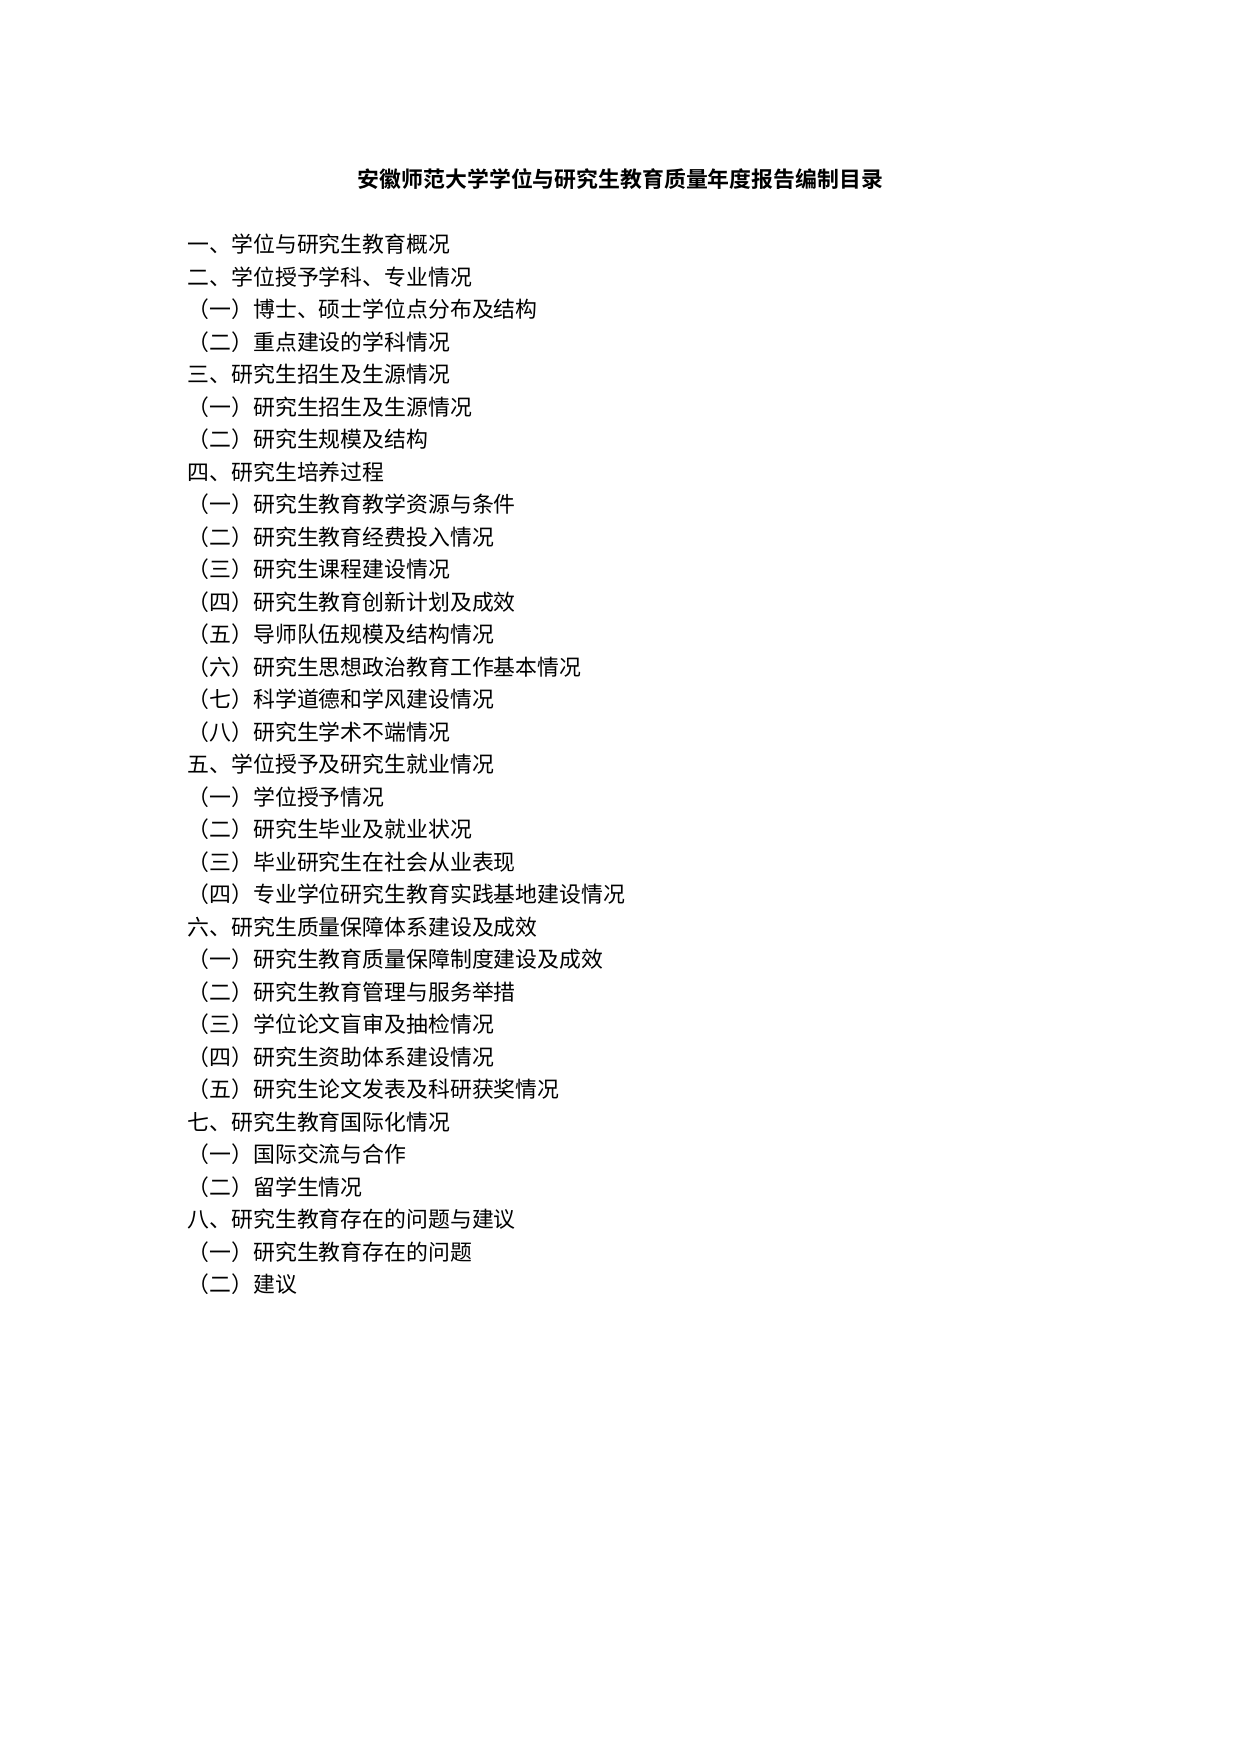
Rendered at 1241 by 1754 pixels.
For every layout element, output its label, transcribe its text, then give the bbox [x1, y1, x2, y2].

text 四、研究生培养过程 [187, 454, 1053, 487]
text （五）导师队伍规模及结构情况 [187, 617, 1053, 649]
text （二）研究生教育经费投入情况 [187, 519, 1053, 552]
text 五、学位授予及研究生就业情况 [187, 747, 1053, 779]
text （五）研究生论文发表及科研获奖情况 [187, 1072, 1053, 1104]
text （一）国际交流与合作 [187, 1137, 1053, 1169]
text （一）研究生教育质量保障制度建设及成效 [187, 942, 1053, 974]
text 三、研究生招生及生源情况 [187, 357, 1053, 389]
text 安徽师范大学学位与研究生教育质量年度报告编制目录 [187, 162, 1053, 194]
text （一）研究生教育存在的问题 [187, 1234, 1053, 1267]
text （二）研究生教育管理与服务举措 [187, 974, 1053, 1007]
text （一）学位授予情况 [187, 779, 1053, 812]
text 八、研究生教育存在的问题与建议 [187, 1202, 1053, 1234]
text （二）研究生毕业及就业状况 [187, 812, 1053, 844]
text （八）研究生学术不端情况 [187, 714, 1053, 747]
text （一）研究生招生及生源情况 [187, 389, 1053, 422]
text （四）研究生教育创新计划及成效 [187, 584, 1053, 617]
text （四）专业学位研究生教育实践基地建设情况 [187, 877, 1053, 909]
text （二）留学生情况 [187, 1169, 1053, 1202]
text （二）建议 [187, 1267, 1053, 1299]
text 二、学位授予学科、专业情况 [187, 259, 1053, 292]
text （一）研究生教育教学资源与条件 [187, 487, 1053, 519]
text （一）博士、硕士学位点分布及结构 [187, 292, 1053, 324]
text （六）研究生思想政治教育工作基本情况 [187, 649, 1053, 682]
text （七）科学道德和学风建设情况 [187, 682, 1053, 714]
text 一、学位与研究生教育概况 [187, 227, 1053, 259]
text 七、研究生教育国际化情况 [187, 1104, 1053, 1137]
text （二）重点建设的学科情况 [187, 324, 1053, 357]
text （二）研究生规模及结构 [187, 422, 1053, 454]
text 六、研究生质量保障体系建设及成效 [187, 909, 1053, 942]
text （三）毕业研究生在社会从业表现 [187, 844, 1053, 877]
text （三）研究生课程建设情况 [187, 552, 1053, 584]
text （四）研究生资助体系建设情况 [187, 1039, 1053, 1072]
text （三）学位论文盲审及抽检情况 [187, 1007, 1053, 1039]
